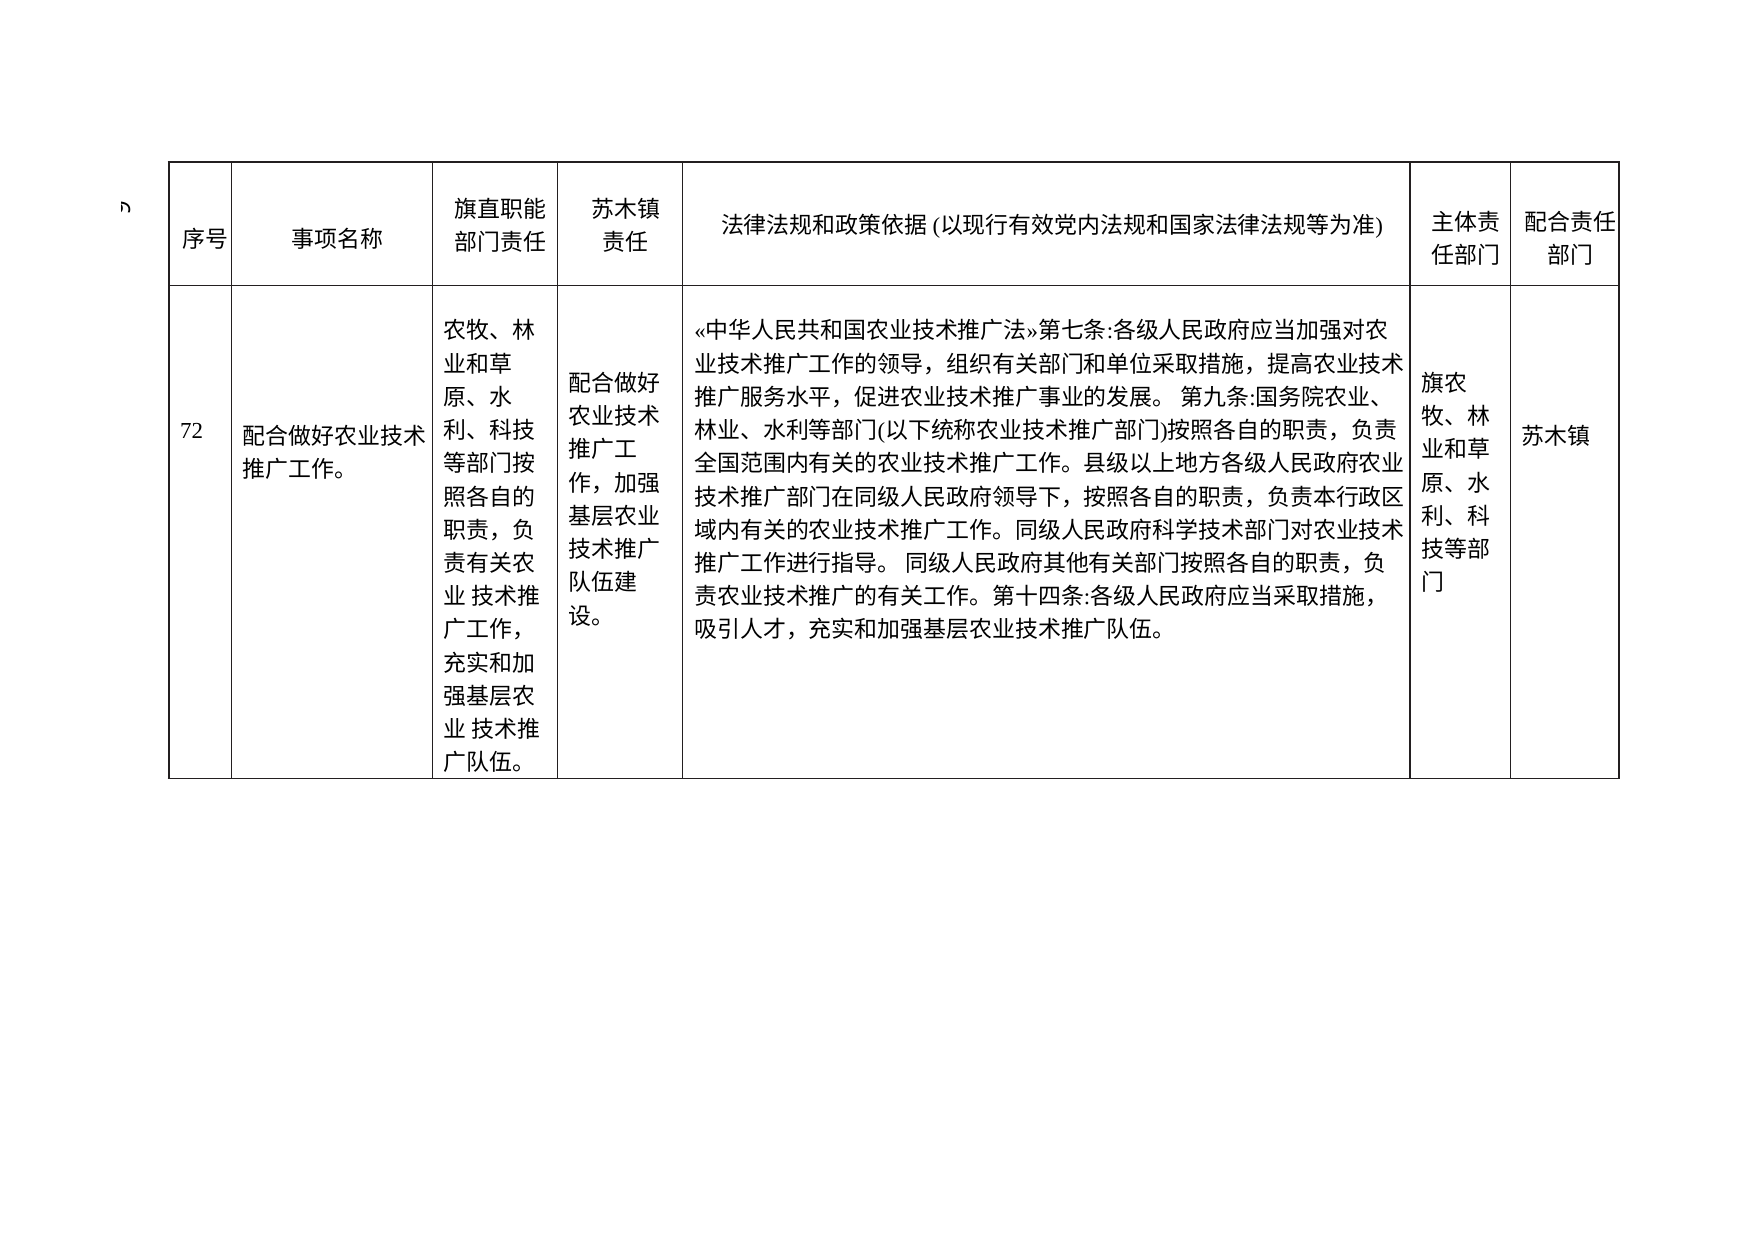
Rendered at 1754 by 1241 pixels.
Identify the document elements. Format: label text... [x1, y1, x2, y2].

table_header 法律法规和政策依据 (以现行有效党内法规和国家法律法规等为准) [683, 163, 1409, 285]
table_header 主体责任部门 [1411, 163, 1510, 285]
table_header 旗直职能部门责任 [433, 163, 557, 285]
table_cell «中华人民共和国农业技术推广法»第七条:各级人民政府应当加强对农业技术推广工作的领导，组织有关部门和单位采取措施，提高农业技术推广服务水平，促进农业技术推广事业的发展。 第九条:国务院农业、林业、水利等部门(以下统称农业技术推广部门)按照各自的职责，负责全国范围内有关的农业技术推广工作。县级以上地方各级人民政府农业技术推广部门在同级人民政府领导下，按照各自的职责，负责本行政区域内有关的农业技术推广工作。同级人民政府科学技术部门对农业技术推广工作进行指导。 同级人民政府其他有关部门按照各自的职责，负责农业技术推广的有关工作。第十四条:各级人民政府应当采取措施，吸引人才，充实和加强基层农业技术推广队伍。 [683, 286, 1409, 777]
table_header 配合责任部门 [1511, 163, 1618, 285]
table_header 事项名称 [232, 163, 432, 285]
table_header 序号 [170, 163, 231, 285]
table_cell 配合做好农业技术推广工作，加强 基层农业 技术推广 队伍建设。 [558, 286, 682, 777]
table_cell 旗农牧、林 业和草原、水利、科技等部门 [1411, 286, 1510, 777]
table_cell 苏木镇 [1511, 286, 1618, 777]
table_cell 配合做好农业技术推广工作。 [232, 286, 432, 777]
table_cell 农牧、林业和草原、水利、科技等部门按 照各自的 职责，负责有关农 业 技术推 广工作，充实和加强基层农业 技术推广队伍。 [433, 286, 557, 777]
table_header 苏木镇 责任 [558, 163, 682, 285]
table_cell 72 [170, 286, 231, 777]
